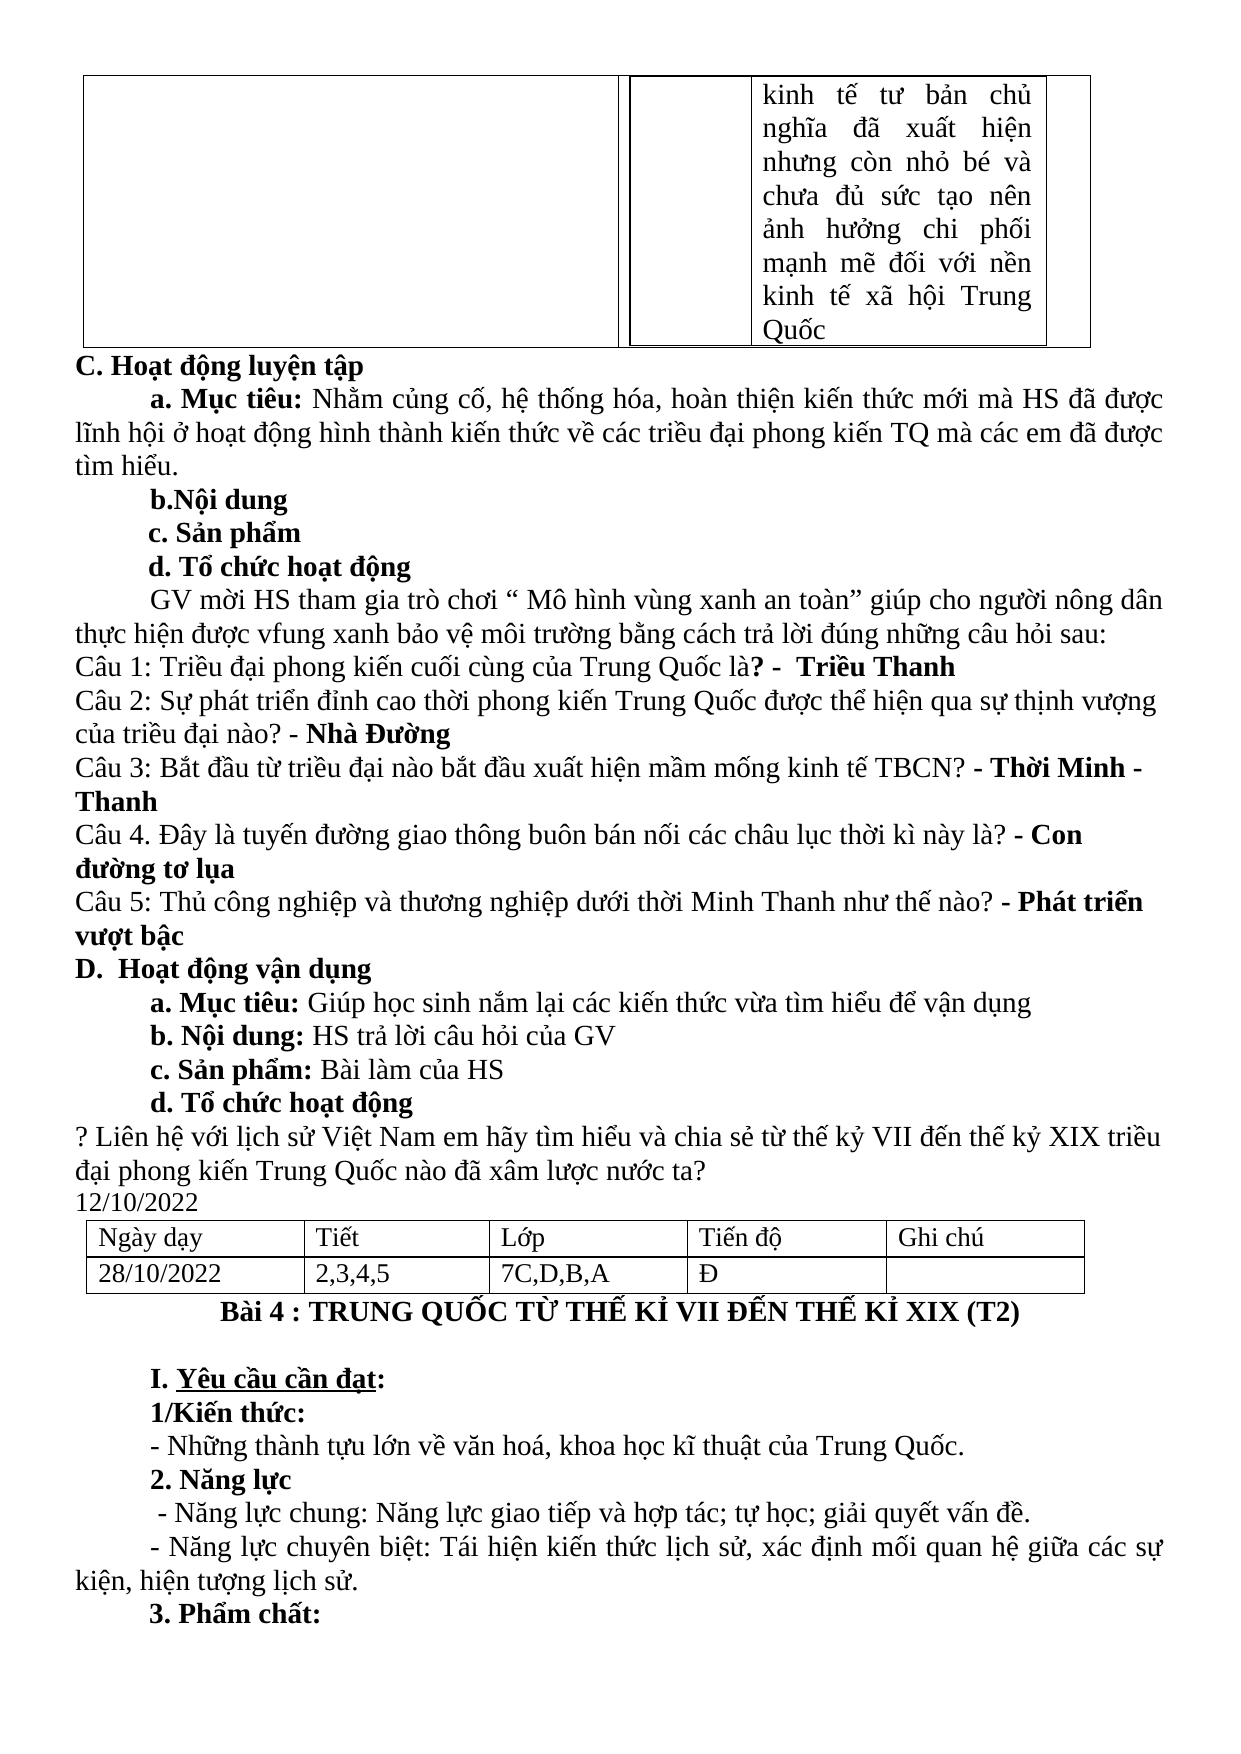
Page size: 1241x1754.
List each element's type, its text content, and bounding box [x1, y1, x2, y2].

text D. Hoạt động vận dụng [75, 951, 1165, 985]
text Bài 4 : TRUNG QUỐC TỪ THẾ KỈ VII ĐẾN THẾ KỈ XIX (T2) [75, 1294, 1165, 1328]
text b.Nội dung [75, 482, 1165, 515]
text - Những thành tựu lớn về văn hoá, khoa học kĩ thuật của Trung Quốc. [75, 1428, 1165, 1462]
text C. Hoạt động luyện tập [75, 348, 1165, 381]
text a. Mục tiêu: Giúp học sinh nắm lại các kiến thức vừa tìm hiểu để vận dụng [75, 985, 1165, 1018]
text 2. Năng lực [75, 1462, 1165, 1496]
table_header Lớp [490, 1221, 687, 1256]
text a. Mục tiêu: Nhằm củng cố, hệ thống hóa, hoàn thiện kiến thức mới mà HS đã được lĩnh hội ở hoạt động hình thành kiến thức về các triều đại phong kiến TQ mà các em đã được tìm hiểu. [75, 381, 1165, 482]
text - Năng lực chuyên biệt: Tái hiện kiến thức lịch sử, xác định mối quan hệ giữa các sự kiện, hiện tượng lịch sử. [75, 1529, 1165, 1596]
table_header Ghi chú [887, 1221, 1084, 1256]
text 12/10/2022 [75, 1186, 1165, 1217]
text ? Liên hệ với lịch sử Việt Nam em hãy tìm hiểu và chia sẻ từ thế kỷ VII đến thế kỷ XIX triều đại phong kiến Trung Quốc nào đã xâm lược nước ta? [75, 1119, 1165, 1186]
text Câu 4. Đây là tuyến đường giao thông buôn bán nối các châu lục thời kì này là? - Con đường tơ lụa [75, 817, 1165, 884]
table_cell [619, 76, 1090, 347]
text Câu 2: Sự phát triển đỉnh cao thời phong kiến Trung Quốc được thể hiện qua sự thịnh vượng của triều đại nào? - Nhà Đường [75, 683, 1165, 750]
text c. Sản phẩm: Bài làm của HS [75, 1052, 1165, 1086]
text c. Sản phẩm [75, 515, 1165, 549]
table_cell [887, 1258, 1084, 1293]
table_cell Đ [688, 1258, 886, 1293]
text I. Yêu cầu cần đạt: [75, 1361, 1165, 1395]
table_cell 2,3,4,5 [305, 1258, 489, 1293]
table_header Tiết [305, 1221, 489, 1256]
text Câu 1: Triều đại phong kiến cuối cùng của Trung Quốc là? - Triều Thanh [75, 649, 1165, 683]
text b. Nội dung: HS trả lời câu hỏi của GV [75, 1018, 1165, 1052]
text - Năng lực chung: Năng lực giao tiếp và hợp tác; tự học; giải quyết vấn đề. [75, 1496, 1165, 1529]
table_cell 7C,D,B,A [490, 1258, 687, 1293]
text Câu 3: Bắt đầu từ triều đại nào bắt đầu xuất hiện mầm mống kinh tế TBCN? - Thời Minh - Thanh [75, 750, 1165, 817]
table_cell 28/10/2022 [87, 1258, 304, 1293]
table_header Tiến độ [688, 1221, 886, 1256]
text GV mời HS tham gia trò chơi “ Mô hình vùng xanh an toàn” giúp cho người nông dân thực hiện được vfung xanh bảo vệ môi trường bằng cách trả lời đúng những câu hỏi sau: [75, 582, 1165, 649]
text 1/Kiến thức: [75, 1395, 1165, 1428]
text Câu 5: Thủ công nghiệp và thương nghiệp dưới thời Minh Thanh như thế nào? - Phát triển vượt bậc [75, 884, 1165, 951]
text d. Tổ chức hoạt động [75, 1086, 1165, 1119]
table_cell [84, 76, 618, 347]
text 3. Phẩm chất: [149, 1596, 1165, 1630]
table_header Ngày dạy [87, 1221, 304, 1256]
text d. Tổ chức hoạt động [75, 549, 1165, 582]
